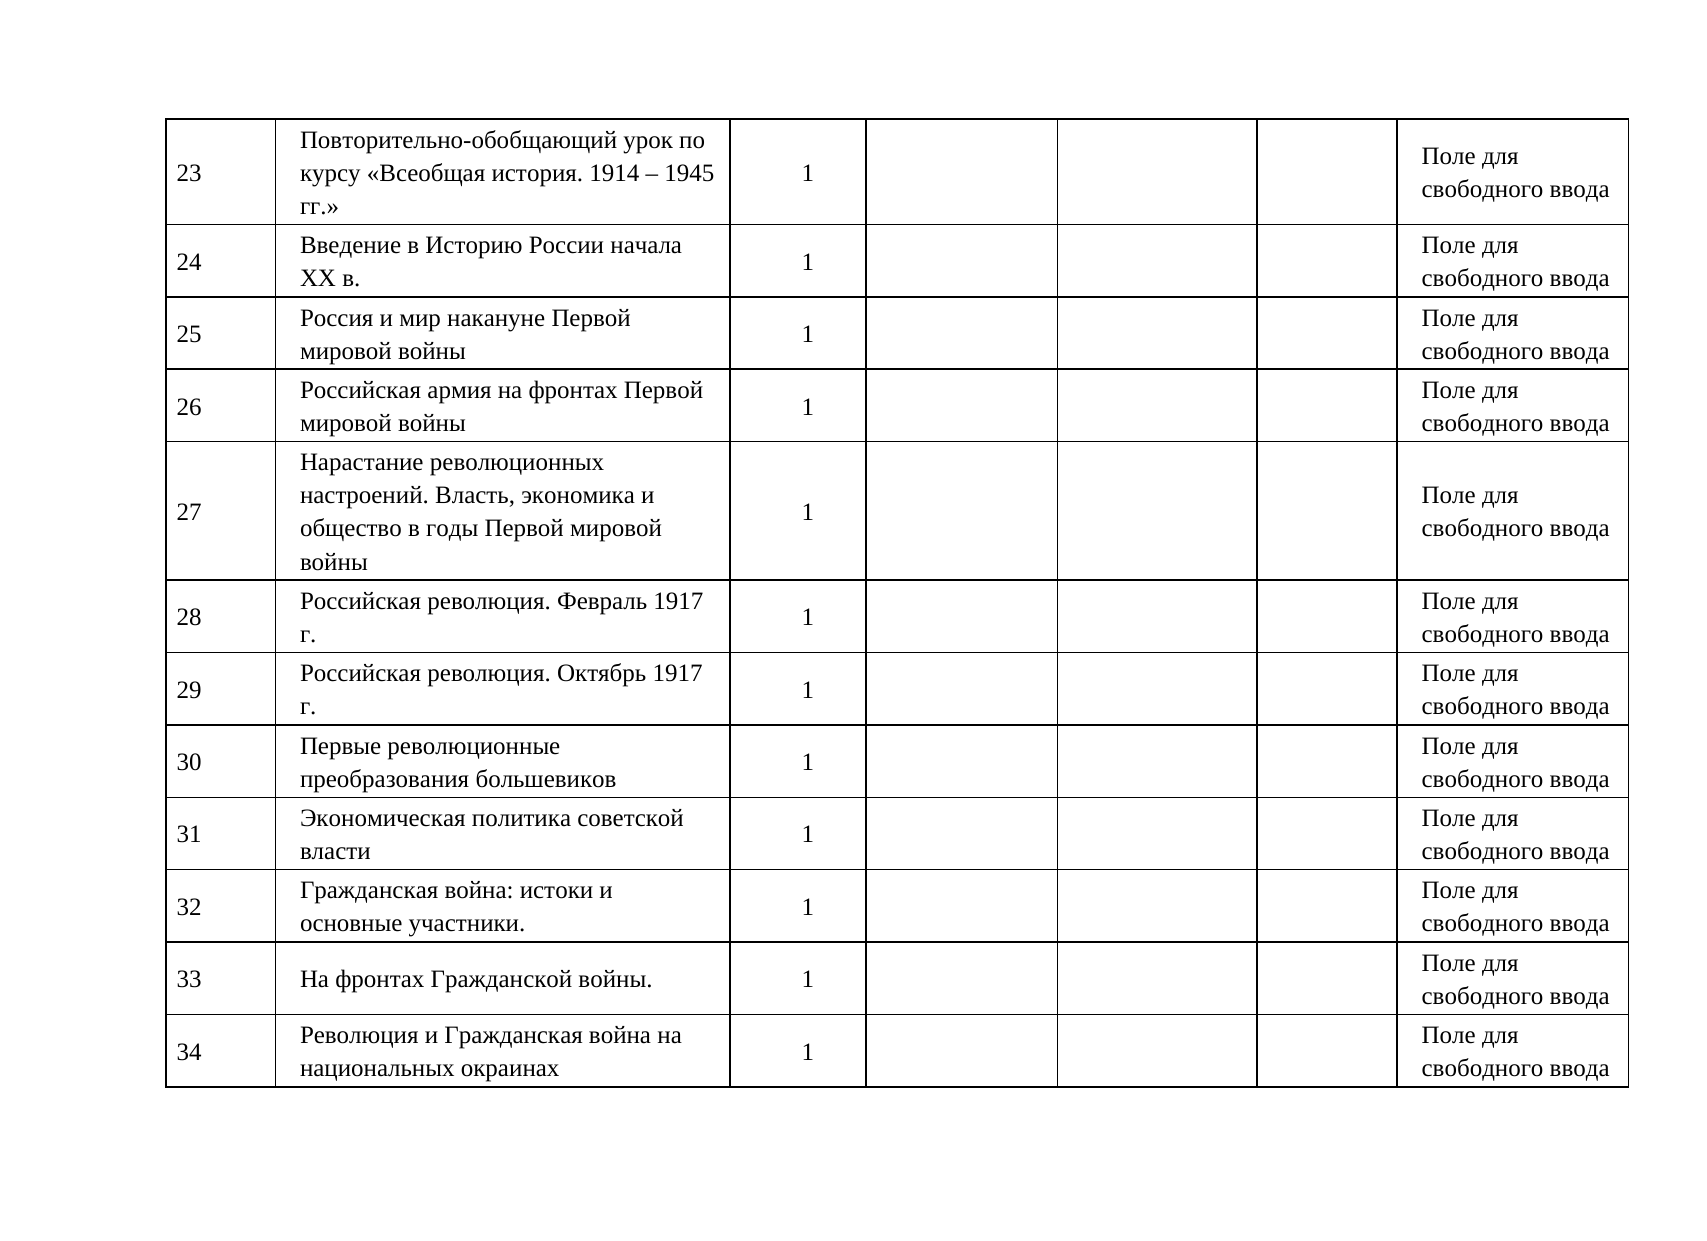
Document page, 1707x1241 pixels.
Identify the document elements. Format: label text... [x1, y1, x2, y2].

table_cell 30 [167, 726, 275, 796]
table_cell 23 [167, 120, 275, 223]
table_cell [1058, 1015, 1256, 1086]
table_cell 34 [167, 1015, 275, 1086]
table_cell Экономическая политика советской власти [276, 798, 729, 869]
table_cell [1258, 726, 1396, 796]
table_cell [1258, 120, 1396, 223]
table_cell Поле для свободного ввода [1398, 370, 1628, 441]
table_cell [1258, 370, 1396, 441]
table_cell [1058, 581, 1256, 652]
table_cell [867, 298, 1057, 368]
table_cell [1058, 442, 1256, 579]
table_cell [1058, 225, 1256, 296]
table_cell [1058, 120, 1256, 223]
table_cell 1 [731, 370, 865, 441]
table_cell Поле для свободного ввода [1398, 442, 1628, 579]
table_cell Первые революционные преобразования большевиков [276, 726, 729, 796]
table_cell 26 [167, 370, 275, 441]
table_cell [867, 798, 1057, 869]
table_cell [1258, 1015, 1396, 1086]
table_cell 32 [167, 870, 275, 941]
table_cell 1 [731, 726, 865, 796]
table_cell [867, 120, 1057, 223]
table_cell [867, 1015, 1057, 1086]
table_cell 33 [167, 943, 275, 1013]
table_cell 1 [731, 442, 865, 579]
table_cell 1 [731, 581, 865, 652]
table_cell Поле для свободного ввода [1398, 870, 1628, 941]
table_cell [867, 653, 1057, 724]
table_cell [867, 442, 1057, 579]
table_cell [1058, 298, 1256, 368]
table_cell [867, 225, 1057, 296]
table_cell [1058, 798, 1256, 869]
table_cell [867, 726, 1057, 796]
table_cell [1258, 581, 1396, 652]
table_cell [1258, 442, 1396, 579]
table_cell 1 [731, 120, 865, 223]
table_cell 1 [731, 298, 865, 368]
table_cell [1258, 798, 1396, 869]
table_cell [1258, 298, 1396, 368]
table_cell Поле для свободного ввода [1398, 298, 1628, 368]
table_cell 31 [167, 798, 275, 869]
table_cell 1 [731, 870, 865, 941]
table_cell 29 [167, 653, 275, 724]
table_cell Введение в Историю России начала ХХ в. [276, 225, 729, 296]
table_cell Поле для свободного ввода [1398, 581, 1628, 652]
table_cell Нарастание революционных настроений. Власть, экономика и общество в годы Первой мировой войны [276, 442, 729, 579]
table_cell Повторительно-обобщающий урок по курсу «Всеобщая история. 1914 – 1945 гг.» [276, 120, 729, 223]
table_cell Россия и мир накануне Первой мировой войны [276, 298, 729, 368]
table_cell [1258, 653, 1396, 724]
table_cell Поле для свободного ввода [1398, 798, 1628, 869]
table_cell Российская революция. Февраль 1917 г. [276, 581, 729, 652]
table_cell 1 [731, 1015, 865, 1086]
table_cell 1 [731, 943, 865, 1013]
table_cell [867, 370, 1057, 441]
table_cell [1258, 870, 1396, 941]
table_cell 1 [731, 225, 865, 296]
table_cell [1258, 225, 1396, 296]
table_cell Гражданская война: истоки и основные участники. [276, 870, 729, 941]
table_cell [1058, 726, 1256, 796]
table_cell Поле для свободного ввода [1398, 726, 1628, 796]
table_cell [1058, 370, 1256, 441]
table_cell [867, 581, 1057, 652]
table_cell Поле для свободного ввода [1398, 943, 1628, 1013]
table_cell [1398, 120, 1628, 223]
table_cell [1258, 943, 1396, 1013]
table_cell Российская армия на фронтах Первой мировой войны [276, 370, 729, 441]
table_cell Революция и Гражданская война на национальных окраинах [276, 1015, 729, 1086]
table_cell Поле для свободного ввода [1398, 653, 1628, 724]
table_cell [1058, 870, 1256, 941]
table_cell [867, 870, 1057, 941]
table_cell 1 [731, 798, 865, 869]
table_cell Российская революция. Октябрь 1917 г. [276, 653, 729, 724]
table_cell На фронтах Гражданской войны. [276, 943, 729, 1013]
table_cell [1398, 1015, 1628, 1086]
table_cell 24 [167, 225, 275, 296]
table_cell [867, 943, 1057, 1013]
table_cell [1058, 943, 1256, 1013]
table_cell [1058, 653, 1256, 724]
table_cell 28 [167, 581, 275, 652]
table_cell 1 [731, 653, 865, 724]
table_cell 25 [167, 298, 275, 368]
table_cell 27 [167, 442, 275, 579]
table_cell Поле для свободного ввода [1398, 225, 1628, 296]
